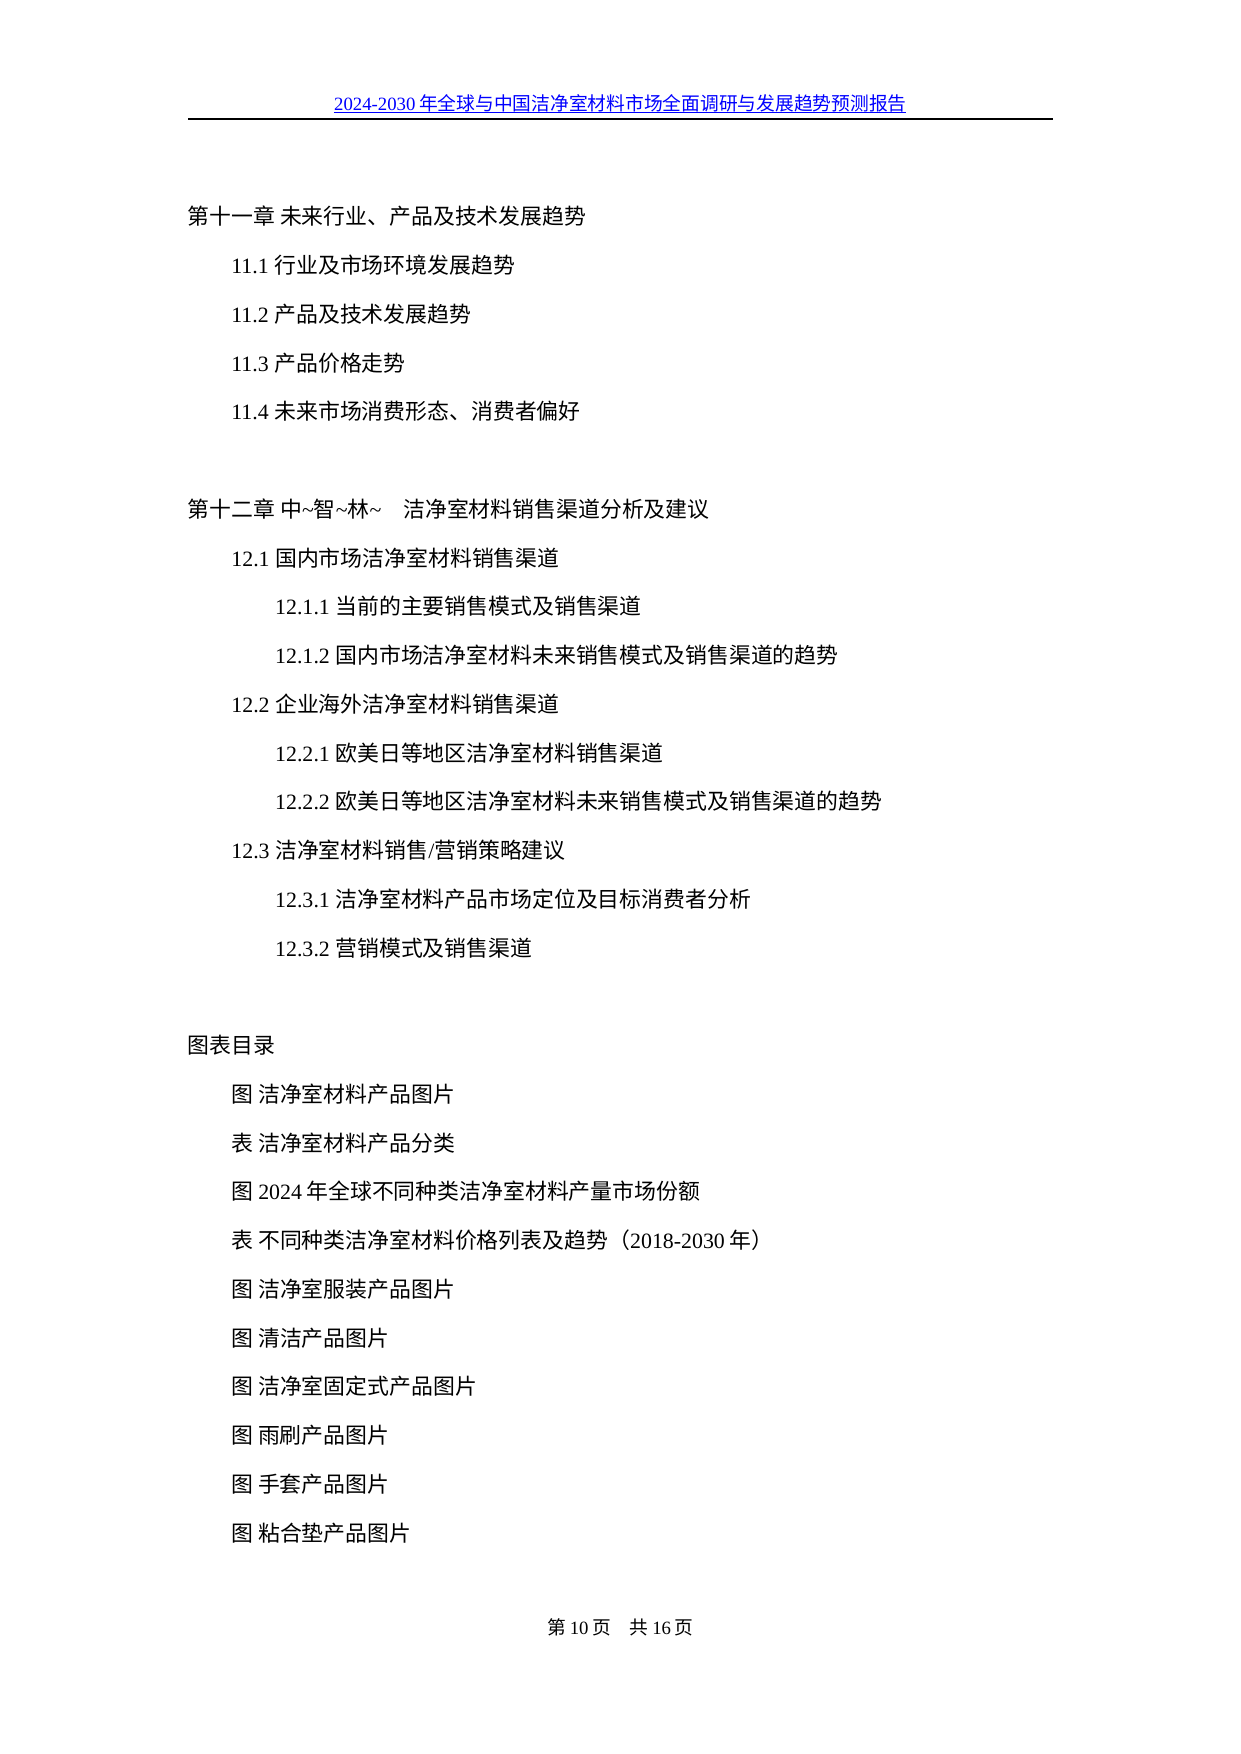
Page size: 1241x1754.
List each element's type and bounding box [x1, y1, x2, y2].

text [187, 150, 1053, 1548]
